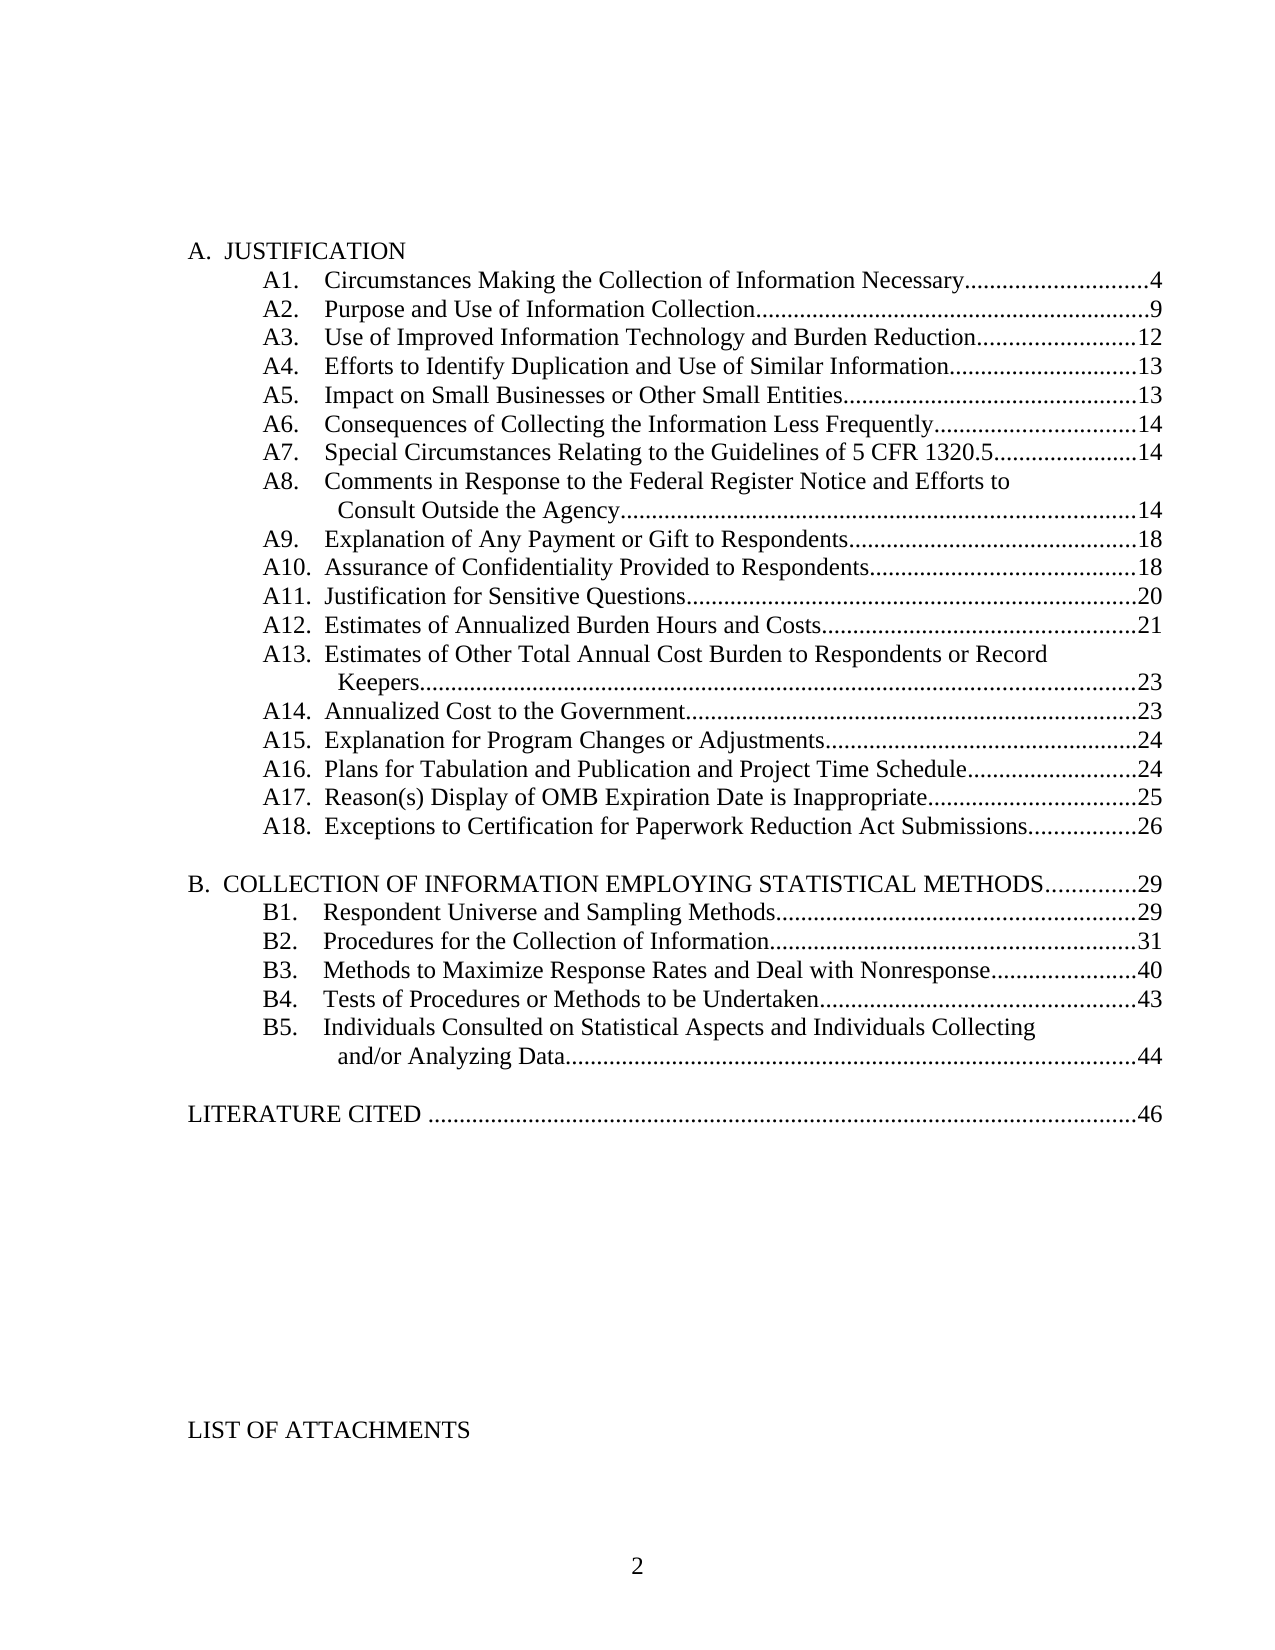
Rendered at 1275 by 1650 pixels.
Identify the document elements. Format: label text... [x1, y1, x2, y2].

text A2. Purpose and Use of Information Collection 9 [262, 294, 1087, 322]
text A3. Use of Improved Information Technology and Burden Reduction 12 [262, 322, 1087, 351]
text A11. Justification for Sensitive Questions 20 [262, 581, 1087, 610]
text A13. Estimates of Other Total Annual Cost Burden to Respondents or Record Keepers 23 [262, 639, 1087, 696]
text LITERATURE CITED 46 [187, 1099, 1087, 1127]
text A10. Assurance of Confidentiality Provided to Respondents 18 [262, 552, 1087, 581]
text A5. Impact on Small Businesses or Other Small Entities 13 [262, 380, 1087, 409]
text A12. Estimates of Annualized Burden Hours and Costs 21 [262, 610, 1087, 639]
text LIST OF ATTACHMENTS [187, 1415, 1087, 1444]
text A9. Explanation of Any Payment or Gift to Respondents 18 [262, 524, 1087, 552]
text A17. Reason(s) Display of OMB Expiration Date is Inappropriate 25 [262, 782, 1087, 811]
text A15. Explanation for Program Changes or Adjustments 24 [262, 725, 1087, 754]
text B5. Individuals Consulted on Statistical Aspects and Individuals Collecting and/or Analyzing Data 44 [262, 1012, 1087, 1070]
text A8. Comments in Response to the Federal Register Notice and Efforts to Consult Outside the Agency 14 [262, 466, 1087, 524]
text A7. Special Circumstances Relating to the Guidelines of 5 CFR 1320.5 14 [262, 437, 1087, 466]
text A18. Exceptions to Certification for Paperwork Reduction Act Submissions 26 [262, 811, 1087, 840]
text A1. Circumstances Making the Collection of Information Necessary 4 [262, 265, 1087, 294]
text A4. Efforts to Identify Duplication and Use of Similar Information 13 [262, 351, 1087, 380]
text B2. Procedures for the Collection of Information 31 [262, 926, 1087, 955]
text B3. Methods to Maximize Response Rates and Deal with Nonresponse 40 [262, 955, 1087, 984]
text A. JUSTIFICATION [187, 236, 1087, 265]
text A6. Consequences of Collecting the Information Less Frequently 14 [262, 409, 1087, 437]
text A14. Annualized Cost to the Government 23 [262, 696, 1087, 725]
text B1. Respondent Universe and Sampling Methods 29 [262, 897, 1087, 926]
text A16. Plans for Tabulation and Publication and Project Time Schedule 24 [262, 754, 1087, 782]
text B4. Tests of Procedures or Methods to be Undertaken 43 [262, 984, 1087, 1012]
text B. COLLECTION OF INFORMATION EMPLOYING STATISTICAL METHODS 29 [187, 869, 1087, 897]
